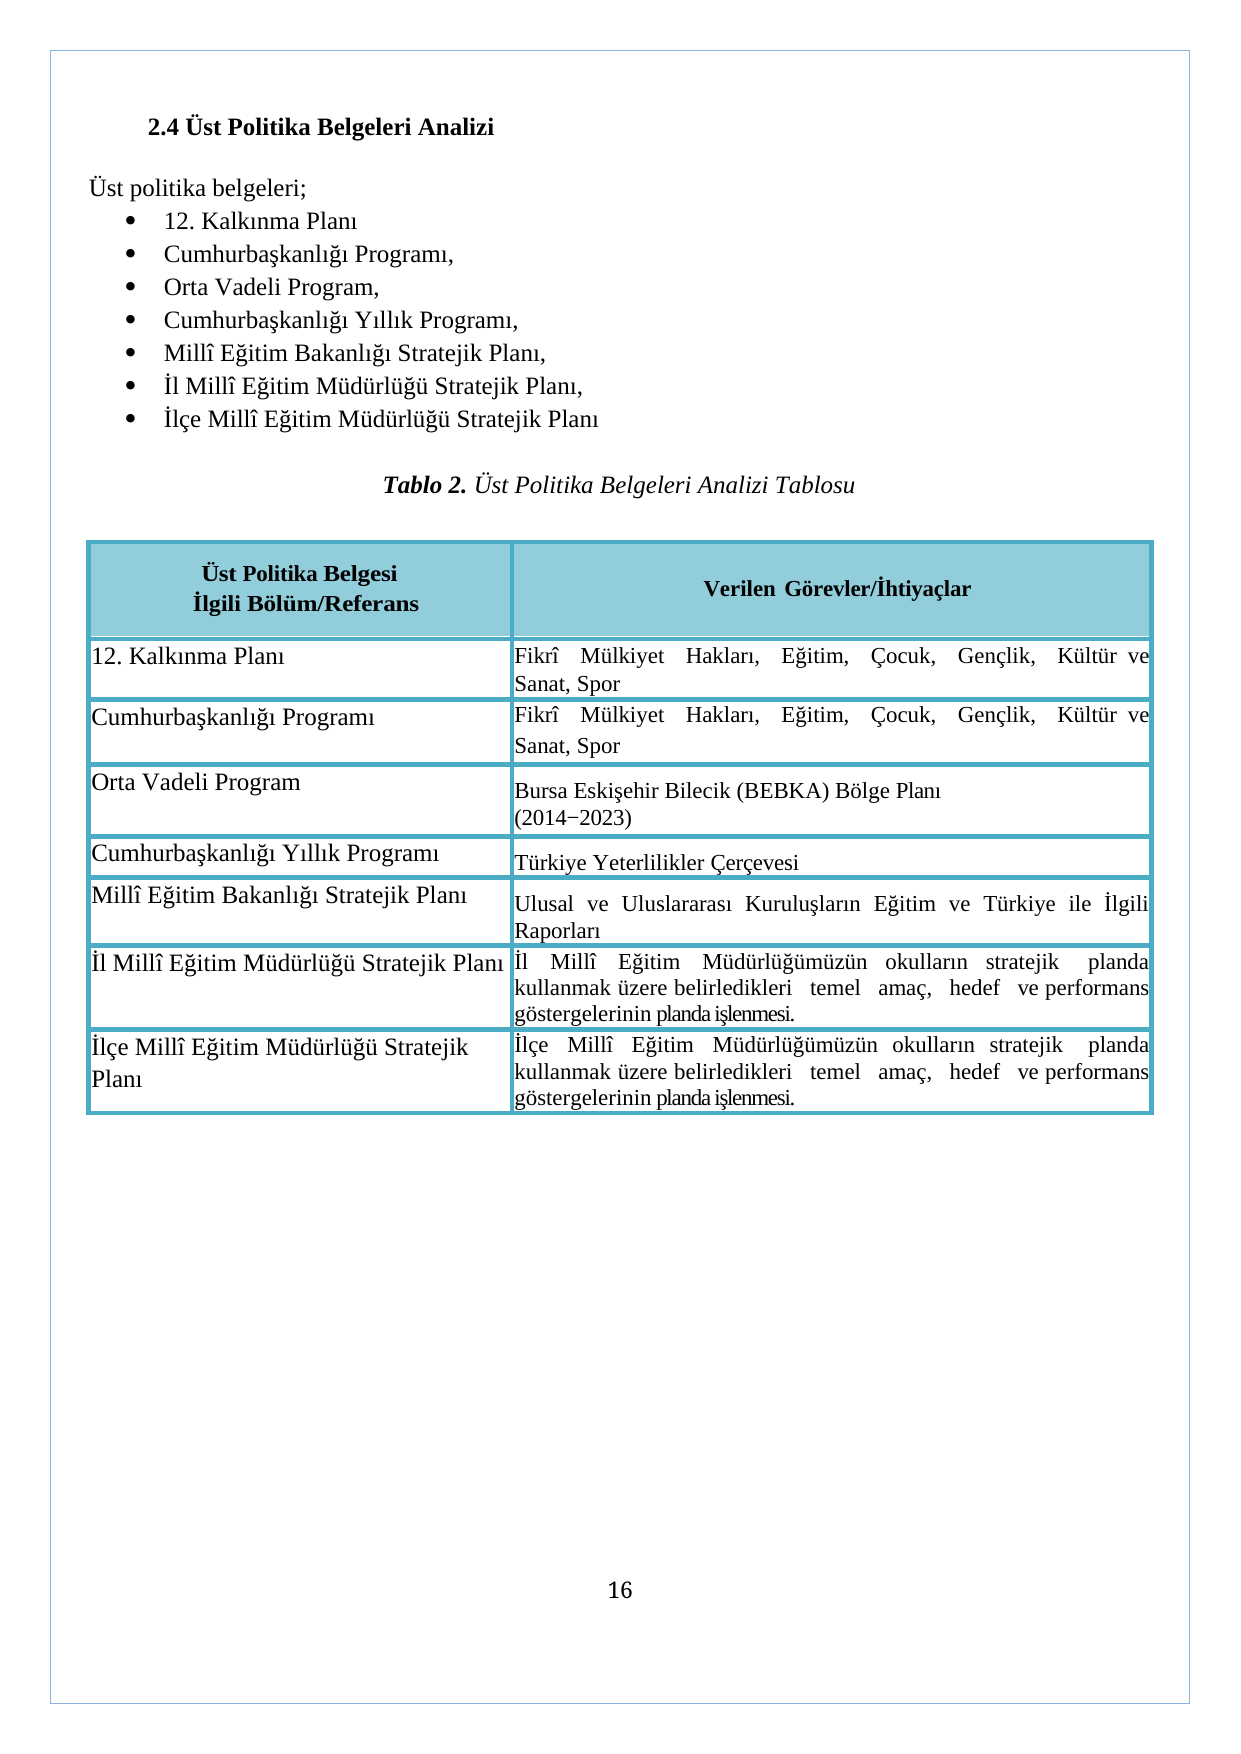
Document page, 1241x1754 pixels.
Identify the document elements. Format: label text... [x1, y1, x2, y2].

table_cell Ulusal ve Uluslararası Kuruluşların Eğitim ve Türkiye ile İlgili Raporları [514, 880, 1149, 943]
table_cell İlçe Millî Eğitim Müdürlüğü Stratejik Planı [91, 1032, 510, 1111]
table_cell Orta Vadeli Program [91, 767, 510, 834]
table_cell Cumhurbaşkanlığı Programı [91, 702, 510, 762]
list Orta Vadeli Program, [126, 272, 1152, 301]
table_cell 12. Kalkınma Planı [91, 641, 510, 697]
table_cell Fikrî Mülkiyet Hakları, Eğitim, Çocuk, Gençlik, Kültür ve Sanat, Spor [514, 641, 1149, 697]
text Tablo 2. Üst Politika Belgeleri Analizi Tablosu [89, 471, 1152, 499]
table_cell İlçe Millî Eğitim Müdürlüğümüzün okulların stratejik planda kullanmak üzere belirledikleri temel amaç, hedef ve performans göstergelerinin planda işlenmesi. [514, 1032, 1149, 1111]
list 12. Kalkınma Planı [126, 206, 1152, 235]
subtitle 2.4 Üst Politika Belgeleri Analizi [148, 112, 1152, 140]
table_cell İl Millî Eğitim Müdürlüğümüzün okulların stratejik planda kullanmak üzere belirledikleri temel amaç, hedef ve performans göstergelerinin planda işlenmesi. [514, 948, 1149, 1027]
list İl Millî Eğitim Müdürlüğü Stratejik Planı, [126, 371, 1152, 400]
table_cell İl Millî Eğitim Müdürlüğü Stratejik Planı [91, 948, 510, 1027]
table_cell Cumhurbaşkanlığı Yıllık Programı [91, 839, 510, 875]
table_cell Bursa Eskişehir Bilecik (BEBKA) Bölge Planı (2014−2023) [514, 767, 1149, 834]
table_cell Türkiye Yeterlilikler Çerçevesi [514, 839, 1149, 875]
table_header Üst Politika Belgesi İlgili Bölüm/Referans [91, 544, 510, 636]
table_cell Fikrî Mülkiyet Hakları, Eğitim, Çocuk, Gençlik, Kültür ve Sanat, Spor [514, 702, 1149, 762]
list İlçe Millî Eğitim Müdürlüğü Stratejik Planı [126, 404, 1152, 433]
table_cell Millî Eğitim Bakanlığı Stratejik Planı [91, 880, 510, 943]
list Cumhurbaşkanlığı Yıllık Programı, [126, 305, 1152, 334]
text Üst politika belgeleri; [89, 173, 1152, 202]
table_header Verilen Görevler/İhtiyaçlar [514, 544, 1149, 636]
list Cumhurbaşkanlığı Programı, [126, 239, 1152, 268]
list Millî Eğitim Bakanlığı Stratejik Planı, [126, 338, 1152, 367]
